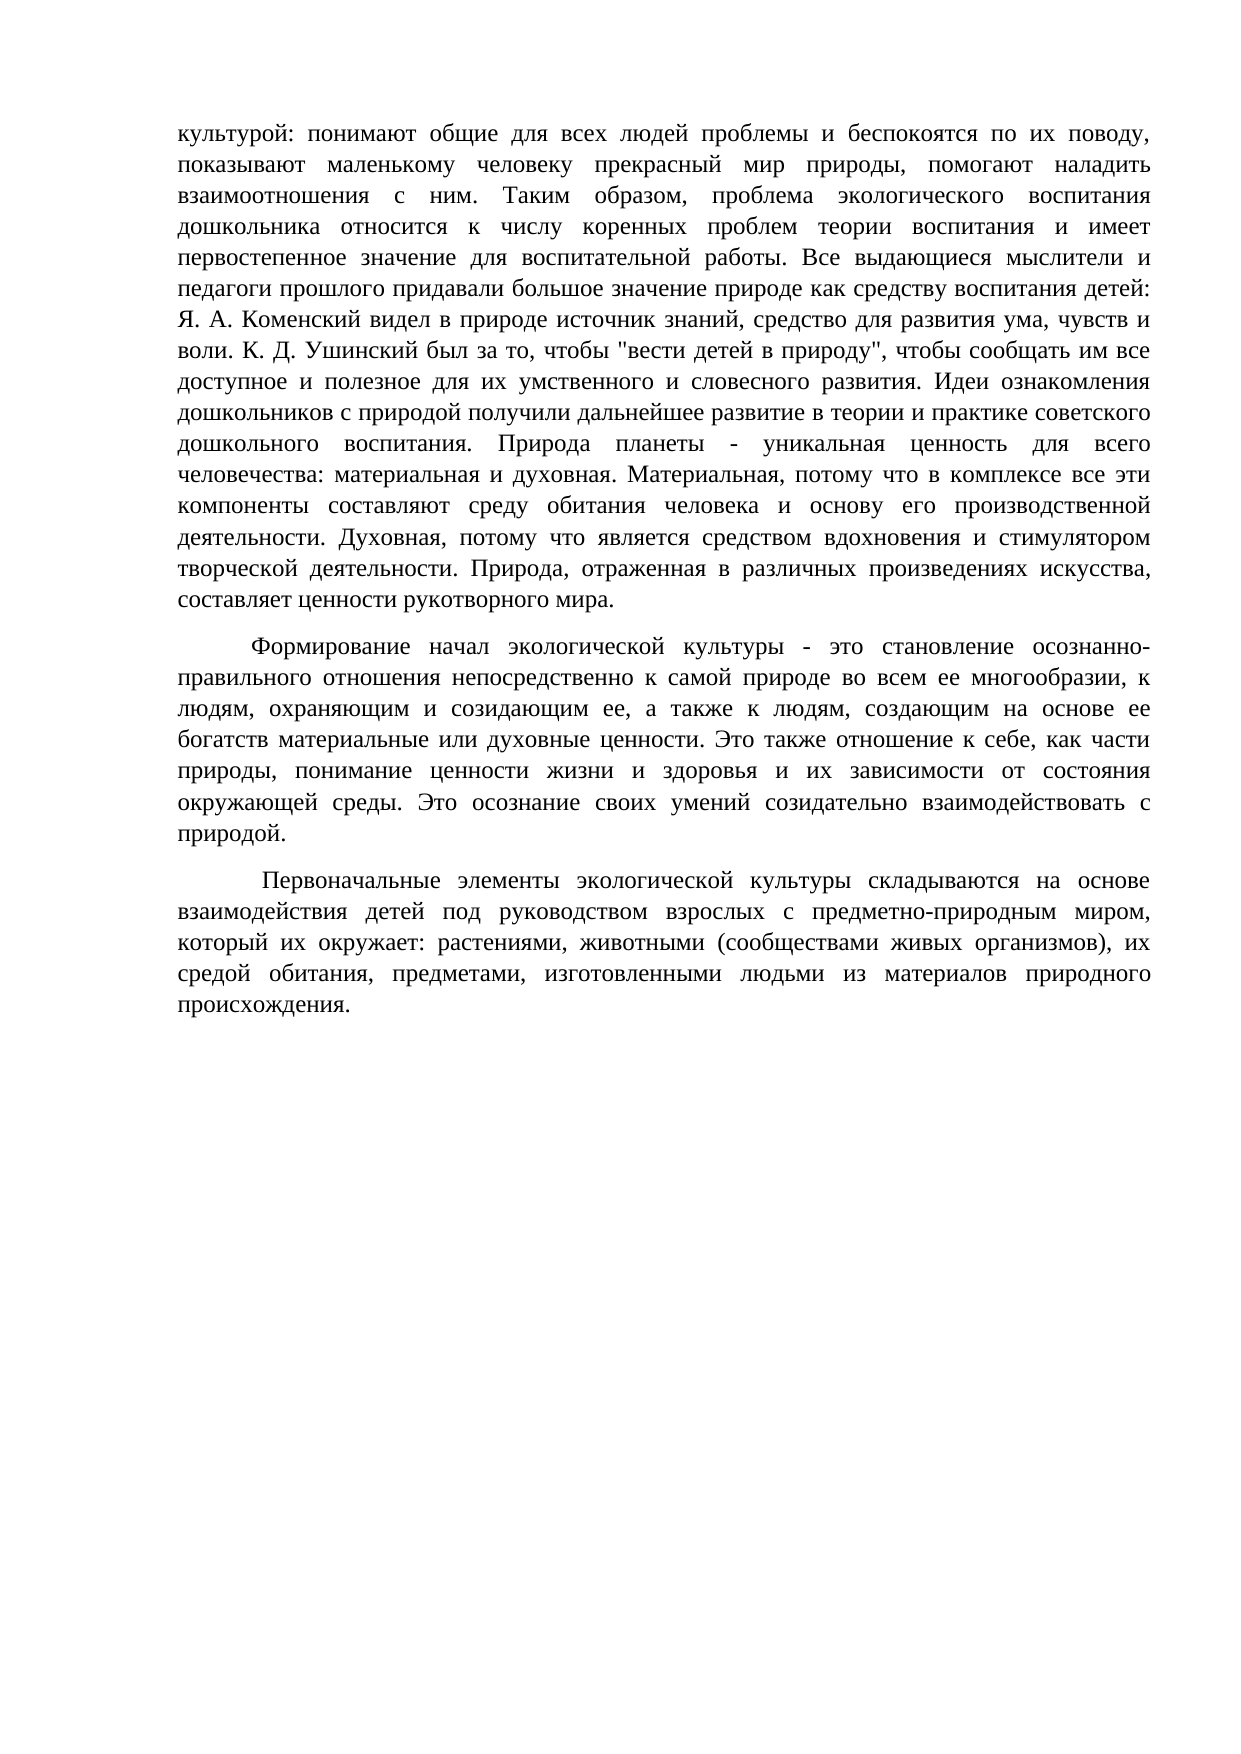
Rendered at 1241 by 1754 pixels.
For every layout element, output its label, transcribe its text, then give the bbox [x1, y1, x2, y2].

text Первоначальные элементы экологической культуры складываются на основе взаимодействия детей под руководством взрослых с предметно-природным миром, который их окружает: растениями, животными (сообществами живых организмов), их средой обитания, предметами, изготовленными людьми из материалов природного происхождения. [177, 865, 1152, 1018]
text Формирование начал экологической культуры - это становление осознанно-правильного отношения непосредственно к самой природе во всем ее многообразии, к людям, охраняющим и созидающим ее, а также к людям, создающим на основе ее богатств материальные или духовные ценности. Это также отношение к себе, как части природы, понимание ценности жизни и здоровья и их зависимости от состояния окружающей среды. Это осознание своих умений созидательно взаимодействовать с природой. [177, 631, 1152, 846]
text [177, 118, 1152, 612]
